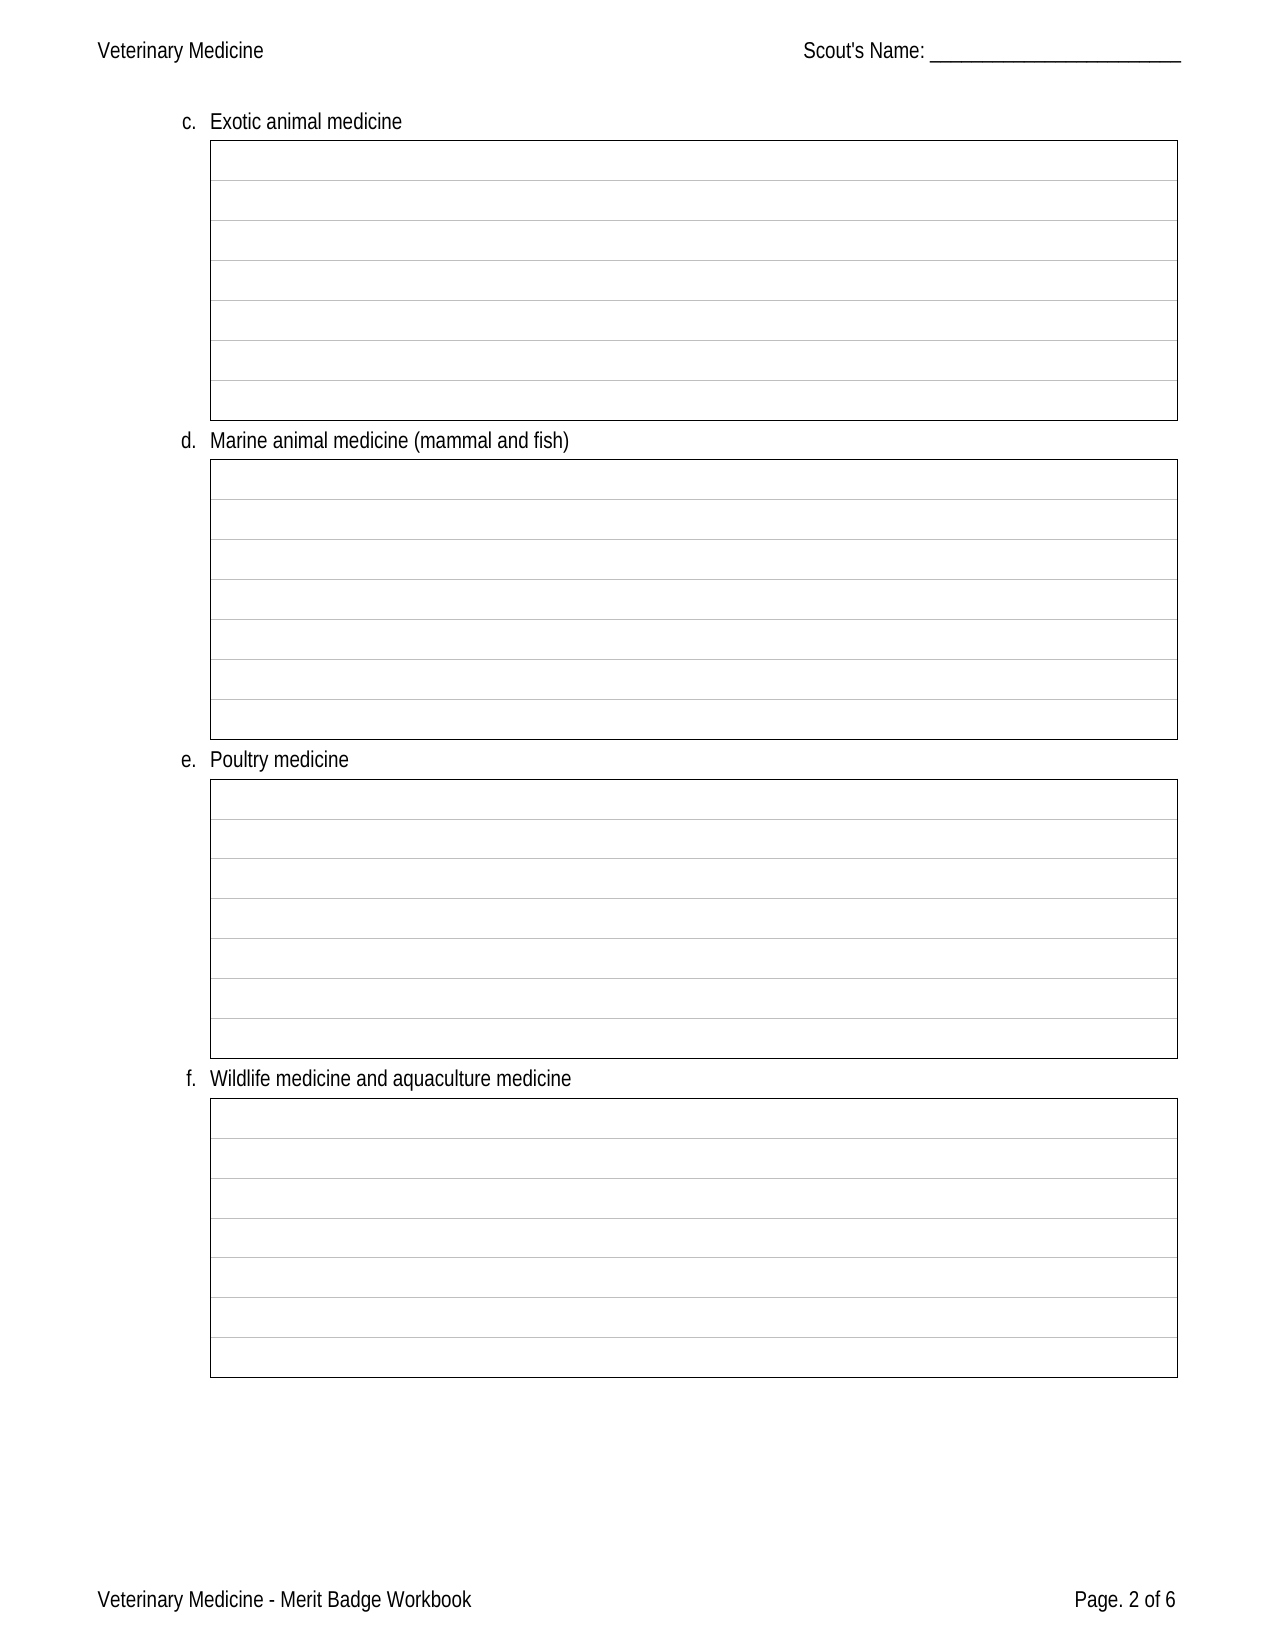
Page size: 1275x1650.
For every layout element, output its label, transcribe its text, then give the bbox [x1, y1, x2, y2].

table_cell [211, 660, 1177, 699]
table_header [211, 460, 1177, 499]
table_cell [211, 620, 1177, 659]
table_cell [211, 500, 1177, 539]
table_header [211, 141, 1177, 180]
table_cell [211, 1338, 1177, 1377]
table_cell [211, 1258, 1177, 1297]
table_header [211, 780, 1177, 818]
table_header [211, 1099, 1177, 1138]
table_cell [211, 341, 1177, 379]
table_cell [211, 540, 1177, 579]
text d. Marine animal medicine (mammal and fish) [135, 427, 1177, 453]
table_cell [211, 700, 1177, 739]
table_cell [211, 1139, 1177, 1177]
table_cell [211, 939, 1177, 978]
table_cell [211, 301, 1177, 340]
table_cell [211, 181, 1177, 220]
table_cell [211, 221, 1177, 260]
table_cell [211, 820, 1177, 858]
table_cell [211, 1179, 1177, 1217]
table_cell [211, 580, 1177, 619]
table_cell [211, 1019, 1177, 1058]
text f. Wildlife medicine and aquaculture medicine [135, 1065, 1177, 1091]
text c. Exotic animal medicine [135, 108, 1177, 134]
text e. Poultry medicine [135, 746, 1177, 772]
table_cell [211, 979, 1177, 1018]
table_cell [211, 1298, 1177, 1337]
table_cell [211, 859, 1177, 898]
table_cell [211, 261, 1177, 300]
table_cell [211, 381, 1177, 419]
table_cell [211, 1219, 1177, 1257]
table_cell [211, 899, 1177, 938]
